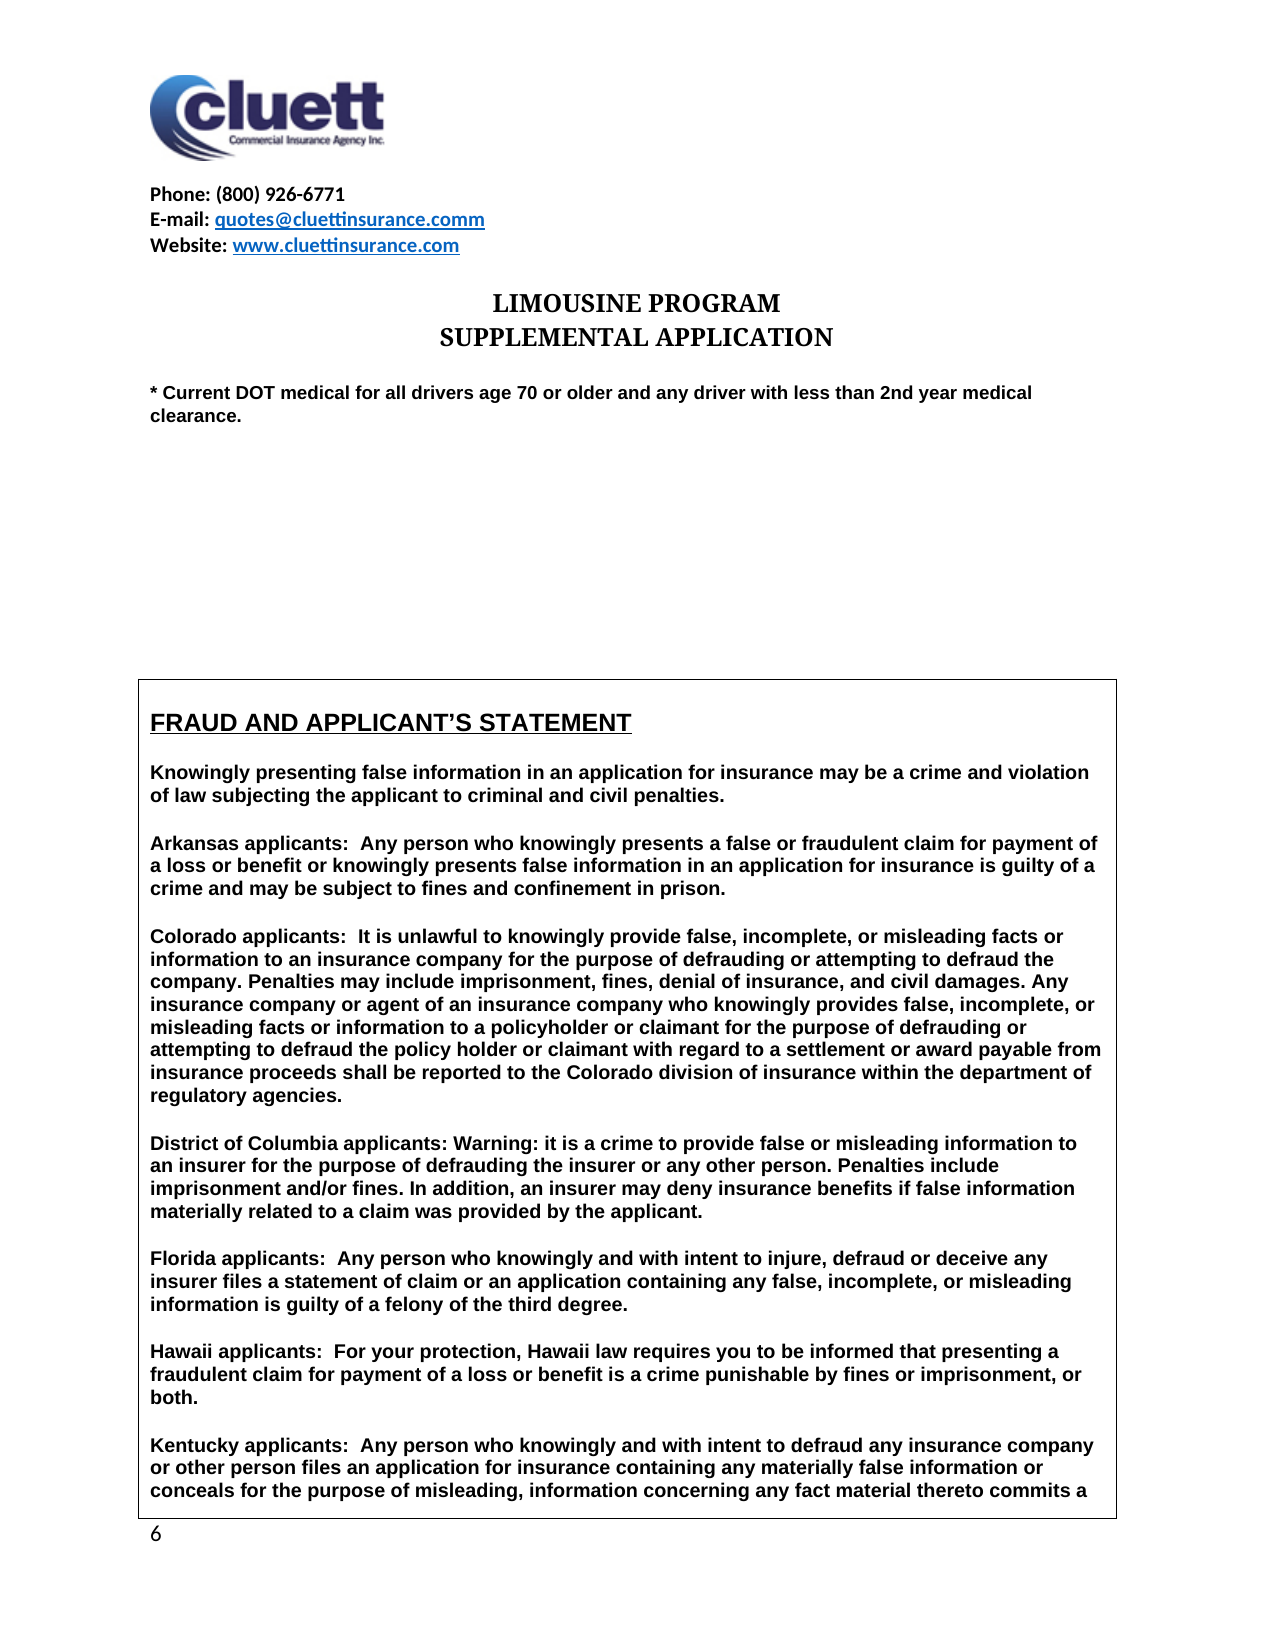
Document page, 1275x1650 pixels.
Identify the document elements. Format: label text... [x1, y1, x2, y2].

picture [150, 75, 385, 161]
text * Current DOT medical for all drivers age 70 or older and any driver with less than 2nd year medical clearance. [150, 382, 1125, 426]
